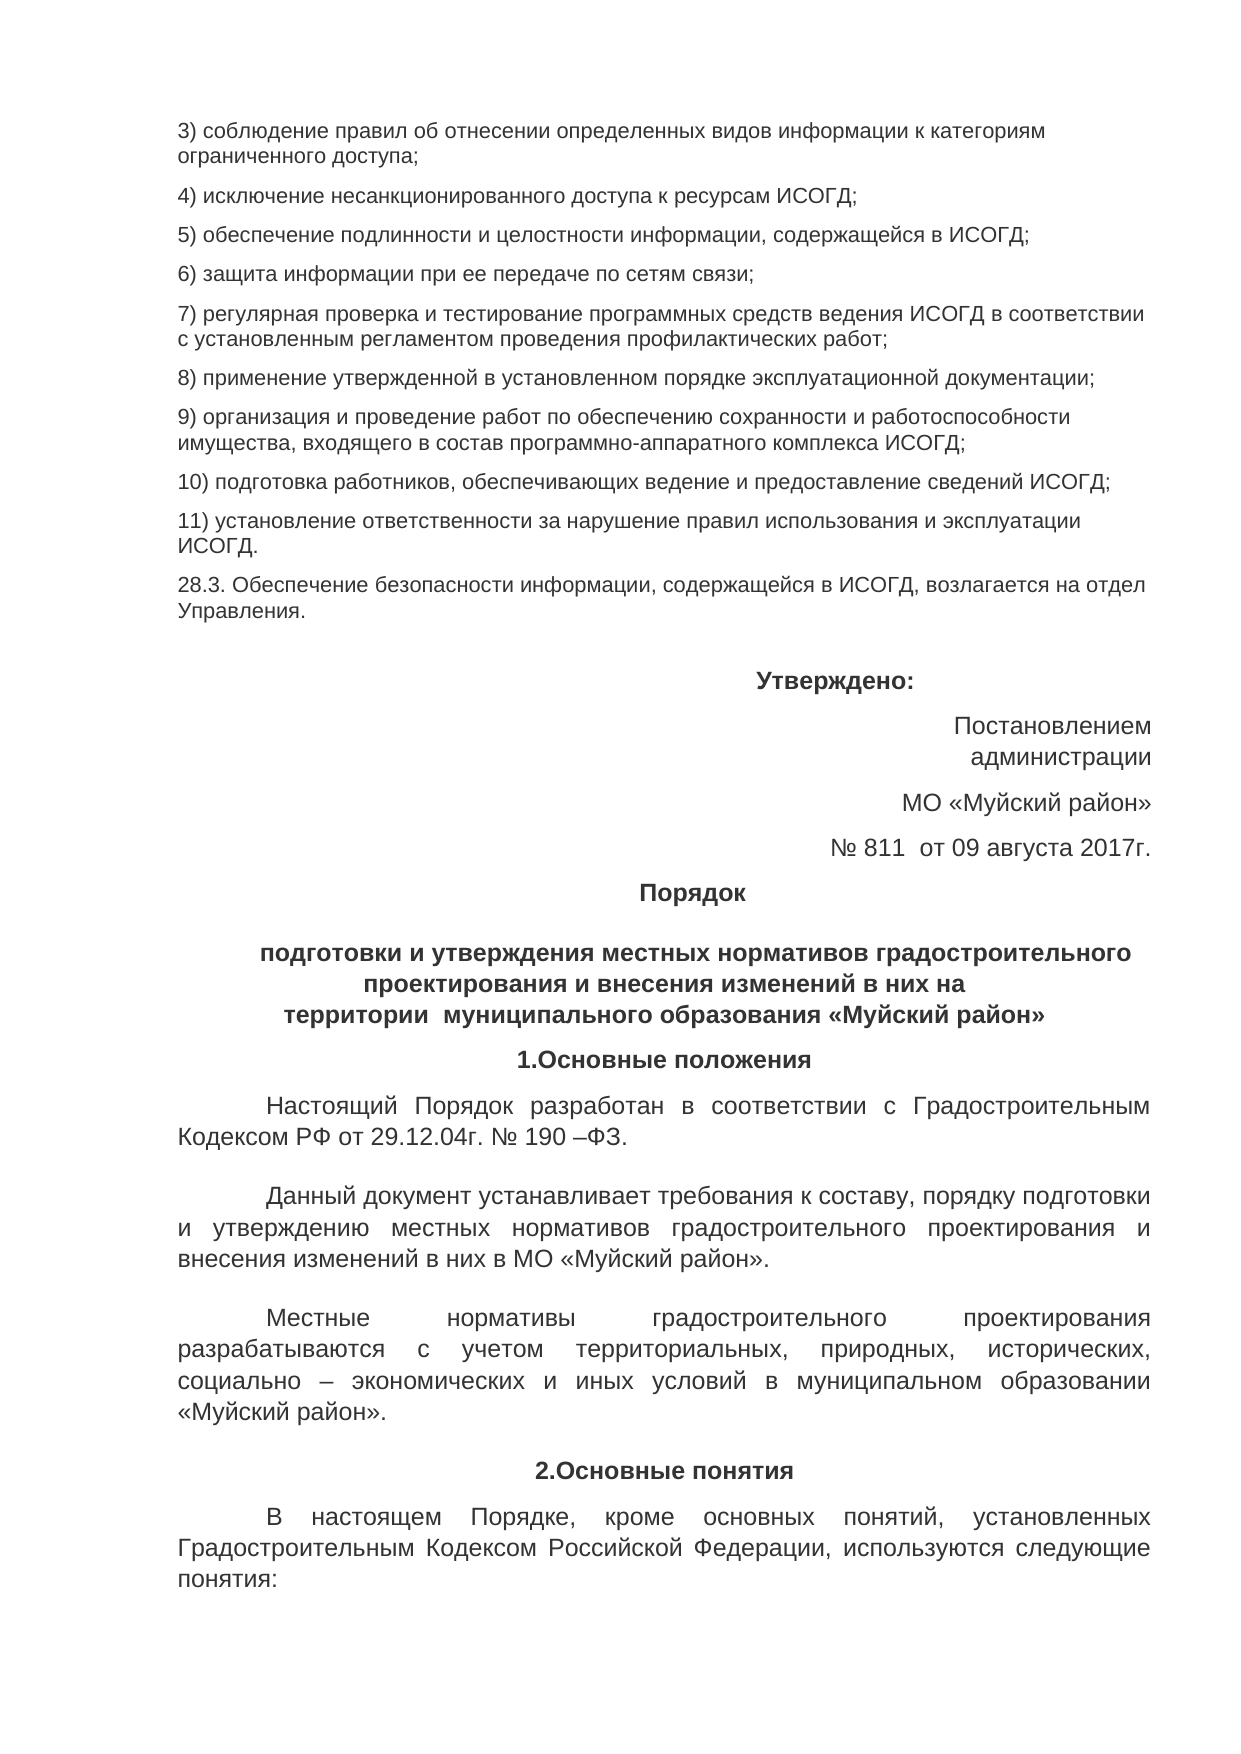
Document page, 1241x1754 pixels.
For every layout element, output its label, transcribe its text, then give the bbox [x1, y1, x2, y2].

text Утверждено: [177, 637, 1152, 694]
text Местные нормативы градостроительного проектирования разрабатываются с учетом территориальных, природных, исторических, социально – экономических и иных условий в муниципальном образовании «Муйский район». [177, 1301, 1152, 1426]
text 1.Основные положения [177, 1043, 1152, 1074]
text подготовки и утверждения местных нормативов градостроительного проектирования и внесения изменений в них на территории муниципального образования «Муйский район» [177, 935, 1152, 1029]
text В настоящем Порядке, кроме основных понятий, установленных Градостроительным Кодексом Российской Федерации, используются следующие понятия: [177, 1499, 1152, 1593]
text 10) подготовка работников, обеспечивающих ведение и предоставление сведений ИСОГД; [177, 469, 1152, 494]
text 3) соблюдение правил об отнесении определенных видов информации к категориям ограниченного доступа; [177, 118, 1152, 168]
text № 811 от 09 августа 2017г. [177, 830, 1152, 862]
text 2.Основные понятия [177, 1454, 1152, 1485]
text МО «Муйский район» [177, 785, 1152, 816]
text Данный документ устанавливает требования к составу, порядку подготовки и утверждению местных нормативов градостроительного проектирования и внесения изменений в них в МО «Муйский район». [177, 1179, 1152, 1272]
text Порядок [177, 876, 1152, 907]
text 4) исключение несанкционированного доступа к ресурсам ИСОГД; [177, 183, 1152, 208]
text 11) установление ответственности за нарушение правил использования и эксплуатации ИСОГД. [177, 508, 1152, 558]
text 28.3. Обеспечение безопасности информации, содержащейся в ИСОГД, возлагается на отдел Управления. [177, 572, 1152, 623]
text 9) организация и проведение работ по обеспечению сохранности и работоспособности имущества, входящего в состав программно-аппаратного комплекса ИСОГД; [177, 404, 1152, 454]
text 6) защита информации при ее передаче по сетям связи; [177, 261, 1152, 286]
text 7) регулярная проверка и тестирование программных средств ведения ИСОГД в соответствии с установленным регламентом проведения профилактических работ; [177, 300, 1152, 351]
text Настоящий Порядок разработан в соответствии с Градостроительным Кодексом РФ от 29.12.04г. № 190 –ФЗ. [177, 1088, 1152, 1151]
text 8) применение утвержденной в установленном порядке эксплуатационной документации; [177, 365, 1152, 390]
text Постановлением администрации [177, 708, 1152, 771]
text 5) обеспечение подлинности и целостности информации, содержащейся в ИСОГД; [177, 222, 1152, 247]
